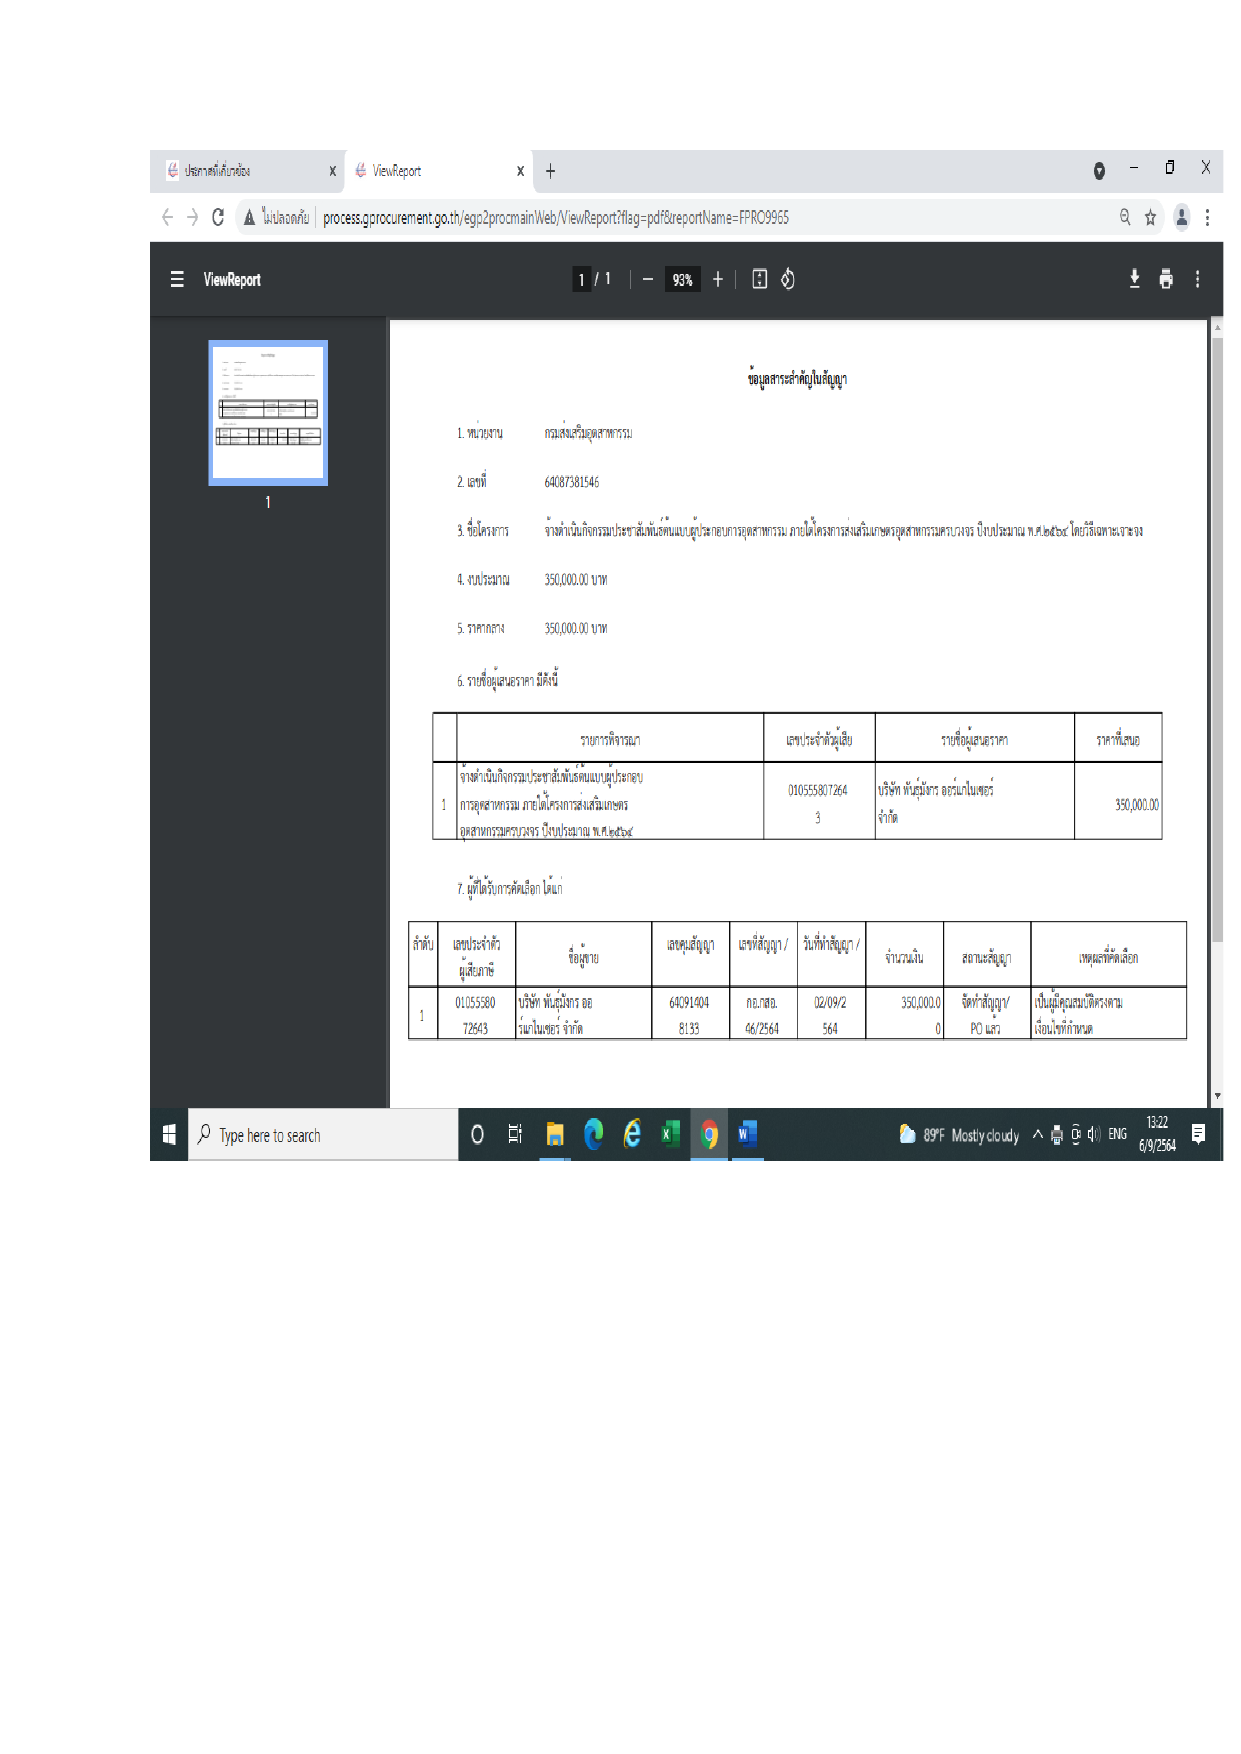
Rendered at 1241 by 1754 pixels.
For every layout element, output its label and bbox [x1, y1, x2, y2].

picture [150, 150, 1224, 1161]
